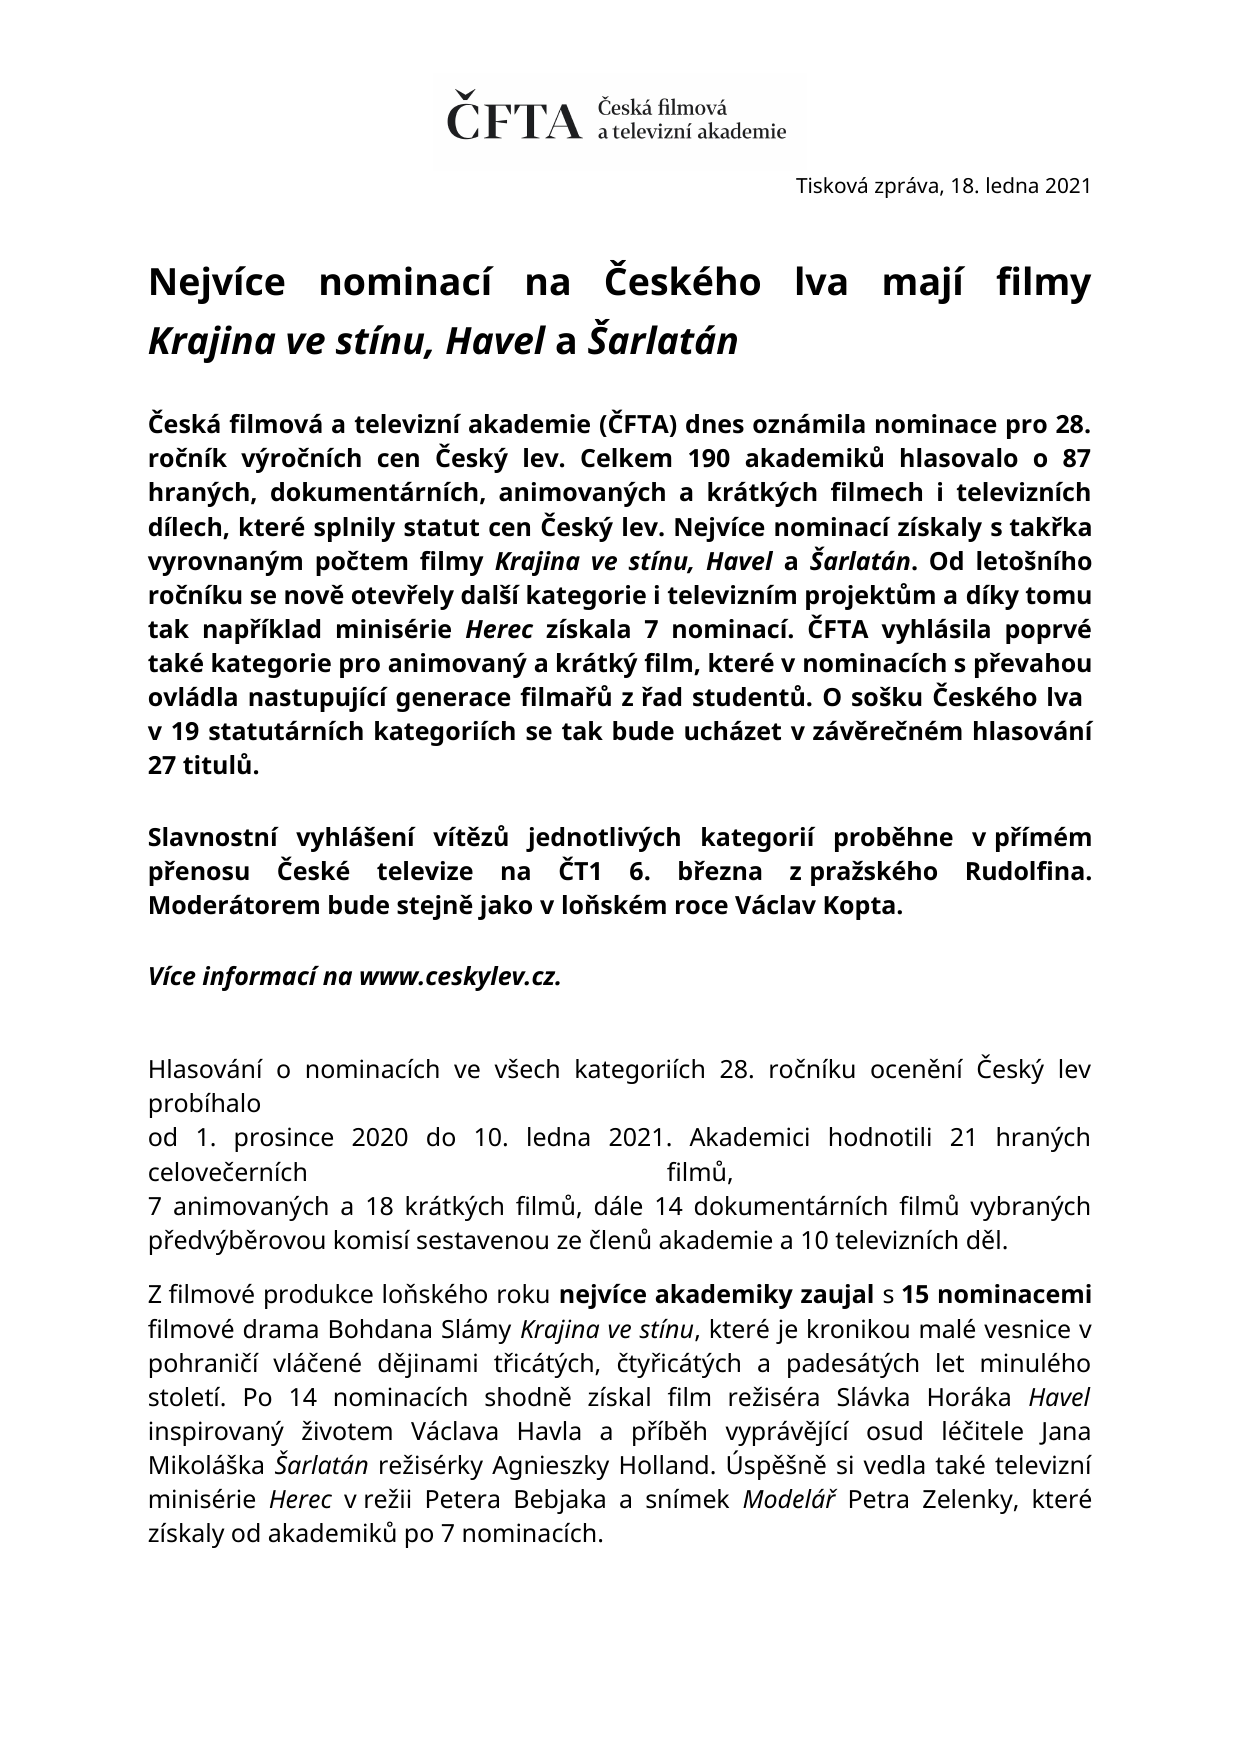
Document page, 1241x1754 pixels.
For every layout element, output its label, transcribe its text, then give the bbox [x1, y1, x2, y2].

text Česká filmová a televizní akademie (ČFTA) dnes oznámila nominace pro 28. ročník výročních cen Český lev. Celkem 190 akademiků hlasovalo o 87 hraných, dokumentárních, animovaných a krátkých filmech i televizních dílech, které splnily statut cen Český lev. Nejvíce nominací získaly s takřka vyrovnaným počtem filmy Krajina ve stínu, Havel a Šarlatán. Od letošního ročníku se nově otevřely další kategorie i televizním projektům a díky tomu tak například minisérie Herec získala 7 nominací. ČFTA vyhlásila poprvé také kategorie pro animovaný a krátký film, které v nominacích s převahou ovládla nastupující generace filmařů z řad studentů. O sošku Českého lva v 19 statutárních kategoriích se tak bude ucházet v závěrečném hlasování 27 titulů. [148, 373, 1093, 782]
text Více informací na www.ceskylev.cz. [148, 959, 1093, 993]
text Z filmové produkce loňského roku nejvíce akademiky zaujal s 15 nominacemi filmové drama Bohdana Slámy Krajina ve stínu, které je kronikou malé vesnice v pohraničí vláčené dějinami třicátých, čtyřicátých a padesátých let minulého století. Po 14 nominacích shodně získal film režiséra Slávka Horáka Havel inspirovaný životem Václava Havla a příběh vyprávějící osud léčitele Jana Mikoláška Šarlatán režisérky Agnieszky Holland. Úspěšně si vedla také televizní minisérie Herec v režii Petera Bebjaka a snímek Modelář Petra Zelenky, které získaly od akademiků po 7 nominacích. [148, 1277, 1093, 1550]
text Slavnostní vyhlášení vítězů jednotlivých kategorií proběhne v přímém přenosu České televize na ČT1 6. března z pražského Rudolfina. Moderátorem bude stejně jako v loňském roce Václav Kopta. [148, 819, 1093, 921]
text Tisková zpráva, 18. ledna 2021 [148, 171, 1093, 199]
text Hlasování o nominacích ve všech kategoriích 28. ročníku ocenění Český lev probíhalo od 1. prosince 2020 do 10. ledna 2021. Akademici hodnotili 21 hraných celovečerních filmů, 7 animovaných a 18 krátkých filmů, dále 14 dokumentárních filmů vybraných předvýběrovou komisí sestavenou ze členů akademie a 10 televizních děl. [148, 1018, 1093, 1256]
picture [433, 73, 807, 171]
text Nejvíce nominací na Českého lva mají filmy Krajina ve stínu, Havel a Šarlatán [148, 219, 1093, 365]
